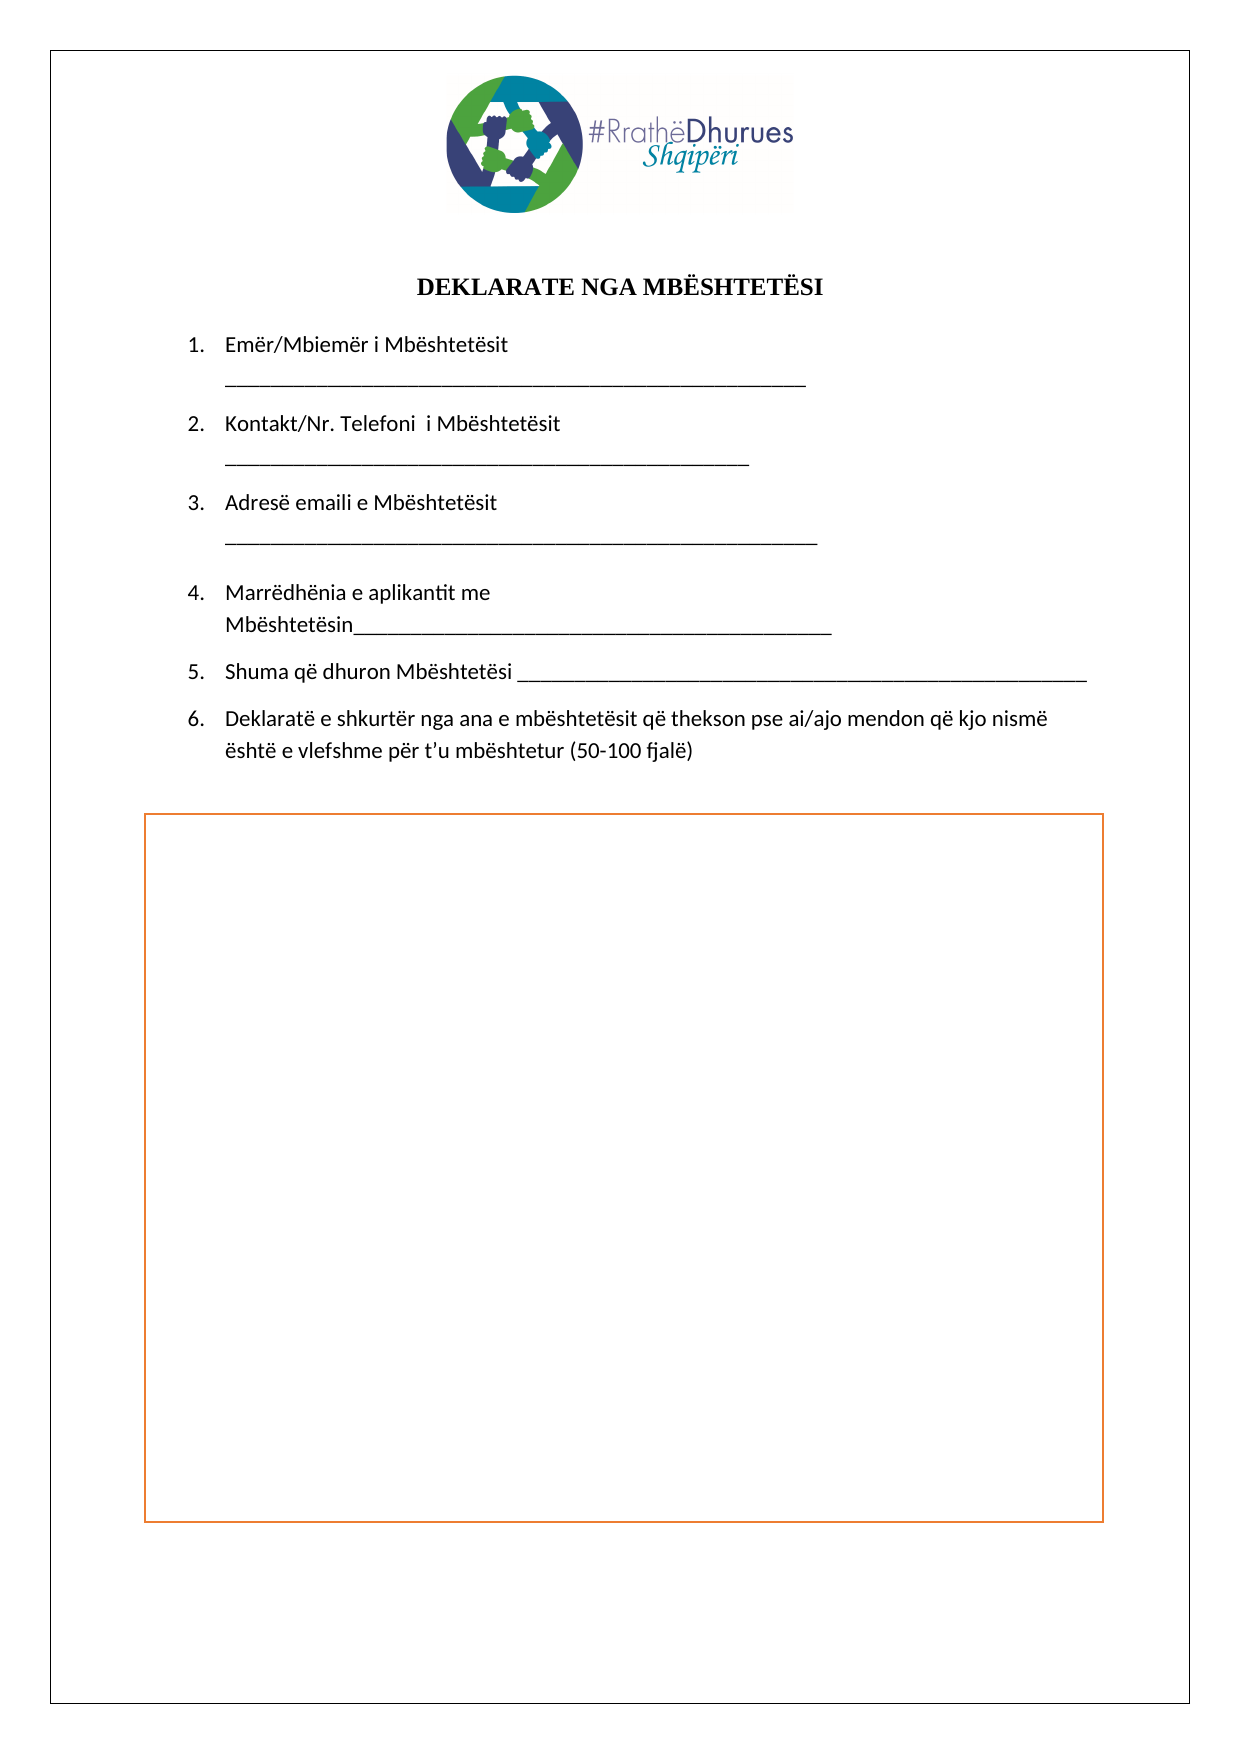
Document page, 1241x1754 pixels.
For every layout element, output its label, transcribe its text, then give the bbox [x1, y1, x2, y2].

list Emër/Mbiemër i Mbështetësit ___________________________________________________ [187, 330, 1090, 390]
picture [446, 73, 794, 215]
list Adresë emaili e Mbështetësit ____________________________________________________ [187, 488, 1090, 548]
list Kontakt/Nr. Telefoni i Mbështetësit ______________________________________________ [187, 409, 1090, 469]
list Deklaratë e shkurtër nga ana e mbështetësit që thekson pse ai/ajo mendon që kjo nismë është e vlefshme për t’u mbështetur (50-100 fjalë) [187, 704, 1090, 764]
text DEKLARATE NGA MBËSHTETËSI [150, 272, 1090, 301]
list Marrëdhënia e aplikantit me Mbështetësin__________________________________________ [187, 578, 1090, 638]
list Shuma që dhuron Mbështetësi __________________________________________________ [187, 657, 1090, 685]
